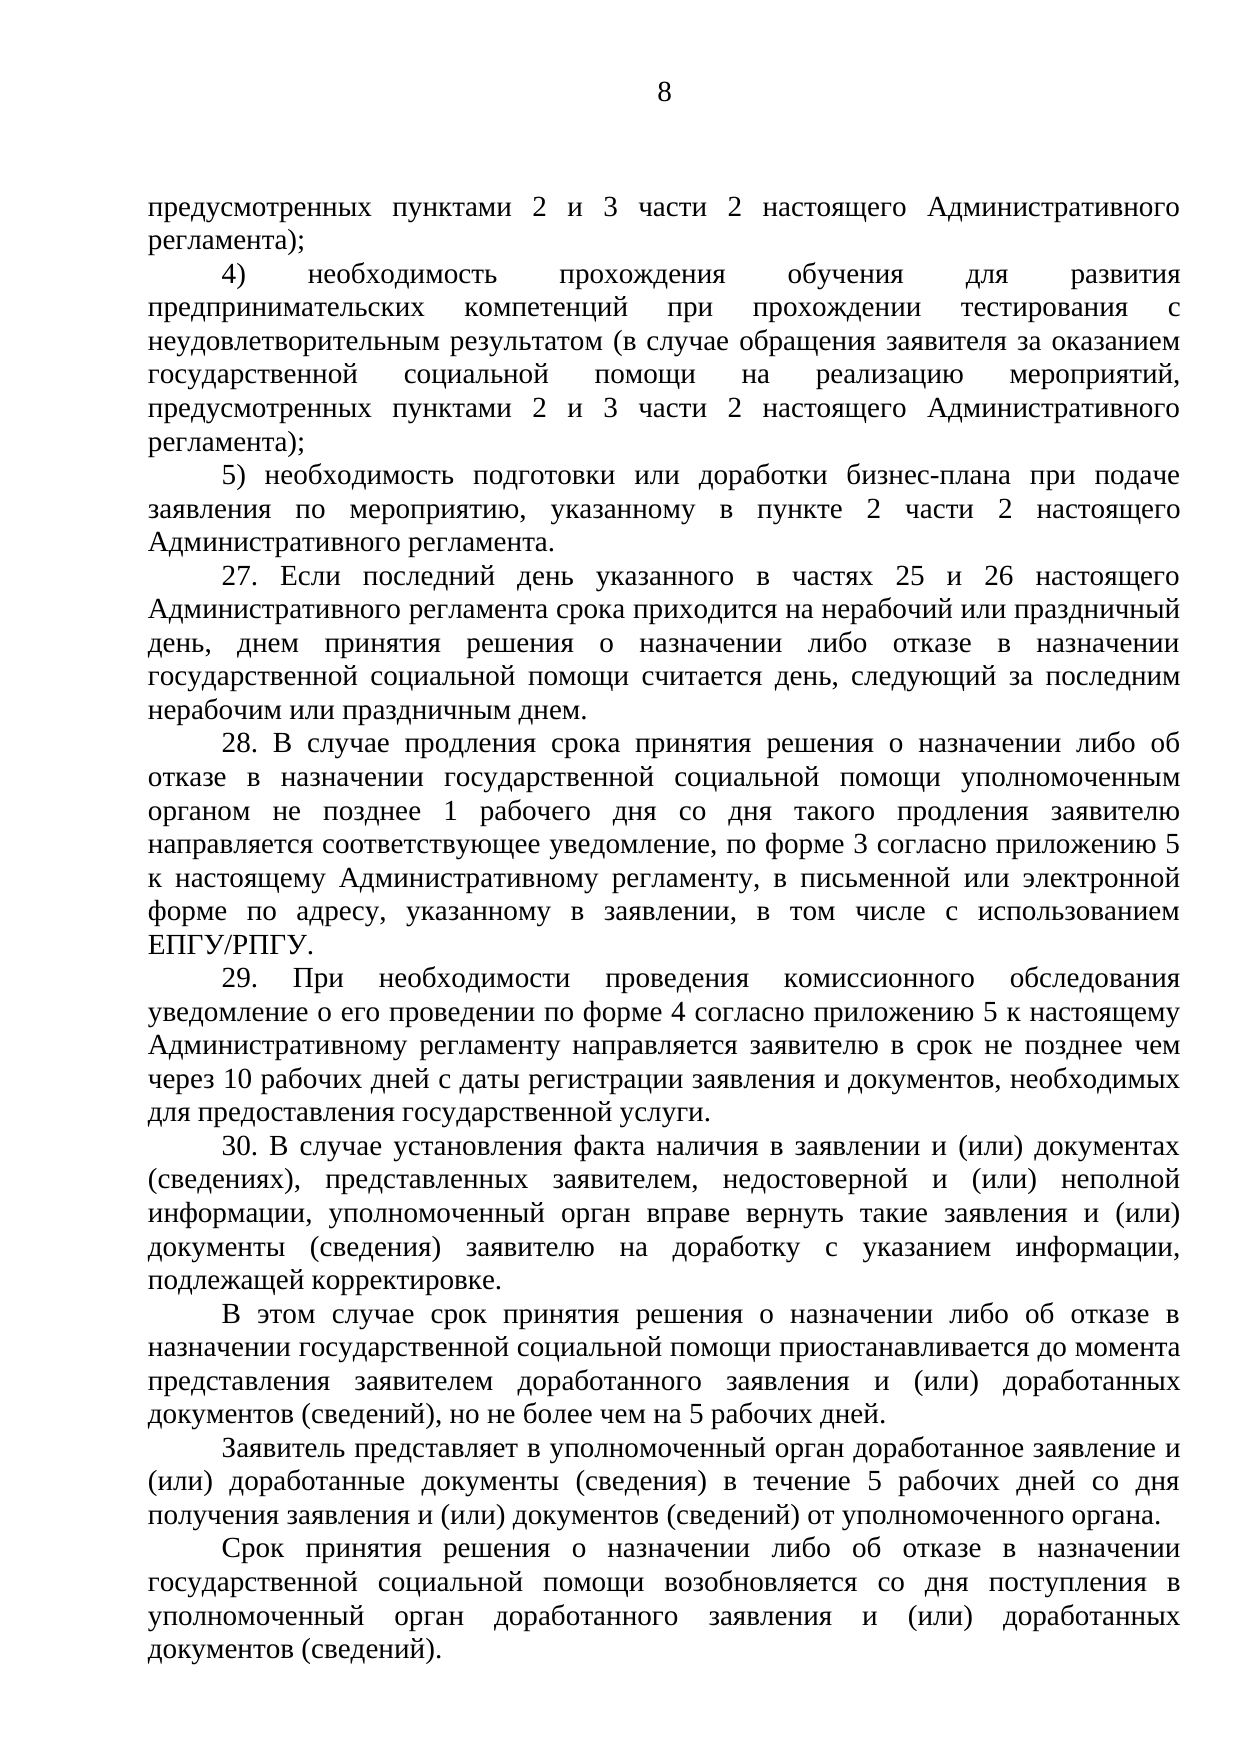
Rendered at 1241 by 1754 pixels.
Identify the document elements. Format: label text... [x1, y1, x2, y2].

text В этом случае срок принятия решения о назначении либо об отказе в назначении государственной социальной помощи приостанавливается до момента представления заявителем доработанного заявления и (или) доработанных документов (сведений), но не более чем на 5 рабочих дней. [148, 1296, 1181, 1430]
text Заявитель представляет в уполномоченный орган доработанное заявление и (или) доработанные документы (сведения) в течение 5 рабочих дней со дня получения заявления и (или) документов (сведений) от уполномоченного органа. [148, 1430, 1181, 1531]
text 30. В случае установления факта наличия в заявлении и (или) документах (сведениях), представленных заявителем, недостоверной и (или) неполной информации, уполномоченный орган вправе вернуть такие заявления и (или) документы (сведения) заявителю на доработку с указанием информации, подлежащей корректировке. [148, 1128, 1181, 1296]
text 5) необходимость подготовки или доработки бизнес-плана при подаче заявления по мероприятию, указанному в пункте 2 части 2 настоящего Административного регламента. [148, 457, 1181, 558]
text 29. При необходимости проведения комиссионного обследования уведомление о его проведении по форме 4 согласно приложению 5 к настоящему Административному регламенту направляется заявителю в срок не позднее чем через 10 рабочих дней с даты регистрации заявления и документов, необходимых для предоставления государственной услуги. [148, 960, 1181, 1128]
text 4) необходимость прохождения обучения для развития предпринимательских компетенций при прохождении тестирования с неудовлетворительным результатом (в случае обращения заявителя за оказанием государственной социальной помощи на реализацию мероприятий, предусмотренных пунктами 2 и 3 части 2 настоящего Административного регламента); [148, 256, 1181, 457]
text 28. В случае продления срока принятия решения о назначении либо об отказе в назначении государственной социальной помощи уполномоченным органом не позднее 1 рабочего дня со дня такого продления заявителю направляется соответствующее уведомление, по форме 3 согласно приложению 5 к настоящему Административному регламенту, в письменной или электронной форме по адресу, указанному в заявлении, в том числе с использованием ЕПГУ/РПГУ. [148, 726, 1181, 960]
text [148, 189, 1181, 256]
text Срок принятия решения о назначении либо об отказе в назначении государственной социальной помощи возобновляется со дня поступления в уполномоченный орган доработанного заявления и (или) доработанных документов (сведений). [148, 1531, 1181, 1665]
text 27. Если последний день указанного в частях 25 и 26 настоящего Административного регламента срока приходится на нерабочий или праздничный день, днем принятия решения о назначении либо отказе в назначении государственной социальной помощи считается день, следующий за последним нерабочим или праздничным днем. [148, 558, 1181, 726]
